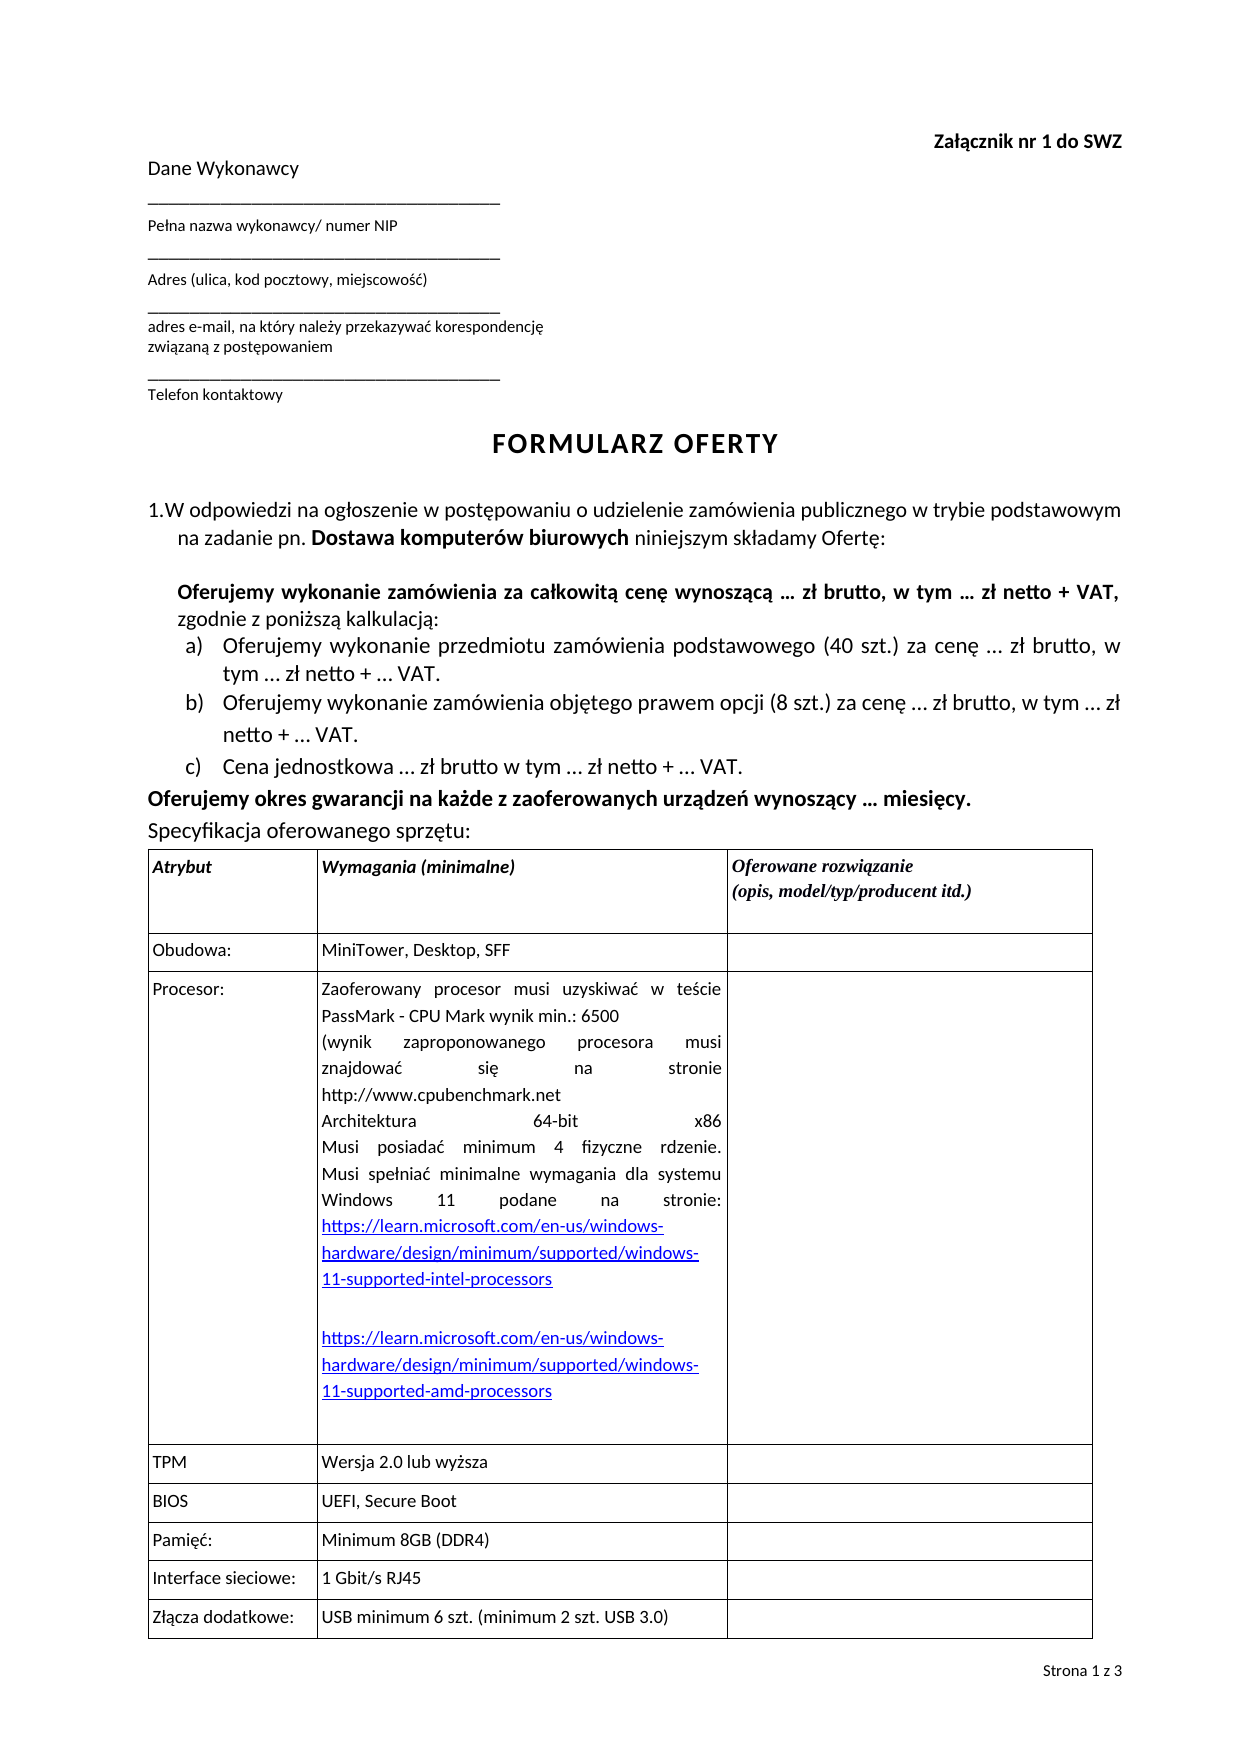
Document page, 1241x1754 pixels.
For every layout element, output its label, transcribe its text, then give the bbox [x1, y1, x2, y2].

text FORMULARZ OFERTY [148, 425, 1122, 460]
table_cell 1 Gbit/s RJ45 [318, 1561, 727, 1599]
table_cell Pamięć: [149, 1523, 317, 1560]
table_cell [728, 1523, 1092, 1560]
table_cell Wersja 2.0 lub wyższa [318, 1445, 727, 1483]
table_cell Zaoferowany procesor musi uzyskiwać w teście PassMark - CPU Mark wynik min.: 6500 (wynik zaproponowanego procesora musi znajdować się na stronie http://www.cpubenchmark.net Architektura 64-bit x86 Musi posiadać minimum 4 fizyczne rdzenie. Musi spełniać minimalne wymagania dla systemu Windows 11 podane na stronie: https://learn.microsoft.com/en-us/windows-hardware/design/minimum/supported/windows-11-supported-intel-processors https://learn.microsoft.com/en-us/windows-hardware/design/minimum/supported/windows-11-supported-amd-processors [318, 972, 727, 1444]
table_cell [728, 1600, 1092, 1638]
table_cell Procesor: [149, 972, 317, 1444]
table_cell [728, 972, 1092, 1444]
text Pełna nazwa wykonawcy/ numer NIP [148, 208, 1122, 235]
table_cell Interface sieciowe: [149, 1561, 317, 1599]
table_cell Minimum 8GB (DDR4) [318, 1523, 727, 1560]
list Oferujemy wykonanie zamówienia objętego prawem opcji (8 szt.) za cenę … zł brutto, w tym … zł netto + … VAT. [185, 688, 1122, 748]
text związaną z postępowaniem [148, 337, 1122, 357]
table_cell [728, 1561, 1092, 1599]
text Załącznik nr 1 do SWZ [148, 127, 1122, 154]
table_cell [728, 1484, 1092, 1521]
table_cell MiniTower, Desktop, SFF [318, 934, 727, 971]
table_header Oferowane rozwiązanie (opis, model/typ/producent itd.) [728, 850, 1092, 932]
text __________________________________ [148, 235, 1122, 262]
text Oferujemy okres gwarancji na każde z zaoferowanych urządzeń wynoszący … miesięcy. [148, 784, 1122, 812]
text adres e-mail, na który należy przekazywać korespondencję [148, 316, 1122, 337]
table_cell Obudowa: [149, 934, 317, 971]
table_cell TPM [149, 1445, 317, 1483]
list Cena jednostkowa … zł brutto w tym … zł netto + … VAT. [185, 752, 1122, 780]
list W odpowiedzi na ogłoszenie w postępowaniu o udzielenie zamówienia publicznego w trybie podstawowym na zadanie pn. Dostawa komputerów biurowych niniejszym składamy Ofertę: [148, 496, 1122, 551]
text __________________________________ [148, 357, 1122, 384]
text Adres (ulica, kod pocztowy, miejscowość) [148, 262, 1122, 289]
text Telefon kontaktowy [148, 384, 1122, 404]
table_cell Złącza dodatkowe: [149, 1600, 317, 1638]
text __________________________________ [148, 289, 1122, 316]
table_cell BIOS [149, 1484, 317, 1521]
text Dane Wykonawcy [148, 154, 1122, 181]
table_cell UEFI, Secure Boot [318, 1484, 727, 1521]
list Oferujemy wykonanie przedmiotu zamówienia podstawowego (40 szt.) za cenę … zł brutto, w tym … zł netto + … VAT. [185, 632, 1122, 688]
table_header Atrybut [149, 850, 317, 932]
text __________________________________ [148, 181, 1122, 208]
table_cell [728, 1445, 1092, 1483]
table_cell USB minimum 6 szt. (minimum 2 szt. USB 3.0) [318, 1600, 727, 1638]
table_header Wymagania (minimalne) [318, 850, 727, 932]
text Oferujemy wykonanie zamówienia za całkowitą cenę wynoszącą … zł brutto, w tym … zł netto + VAT, zgodnie z poniższą kalkulacją: [177, 578, 1122, 632]
table_cell [728, 934, 1092, 971]
text Specyfikacja oferowanego sprzętu: [148, 816, 1122, 844]
